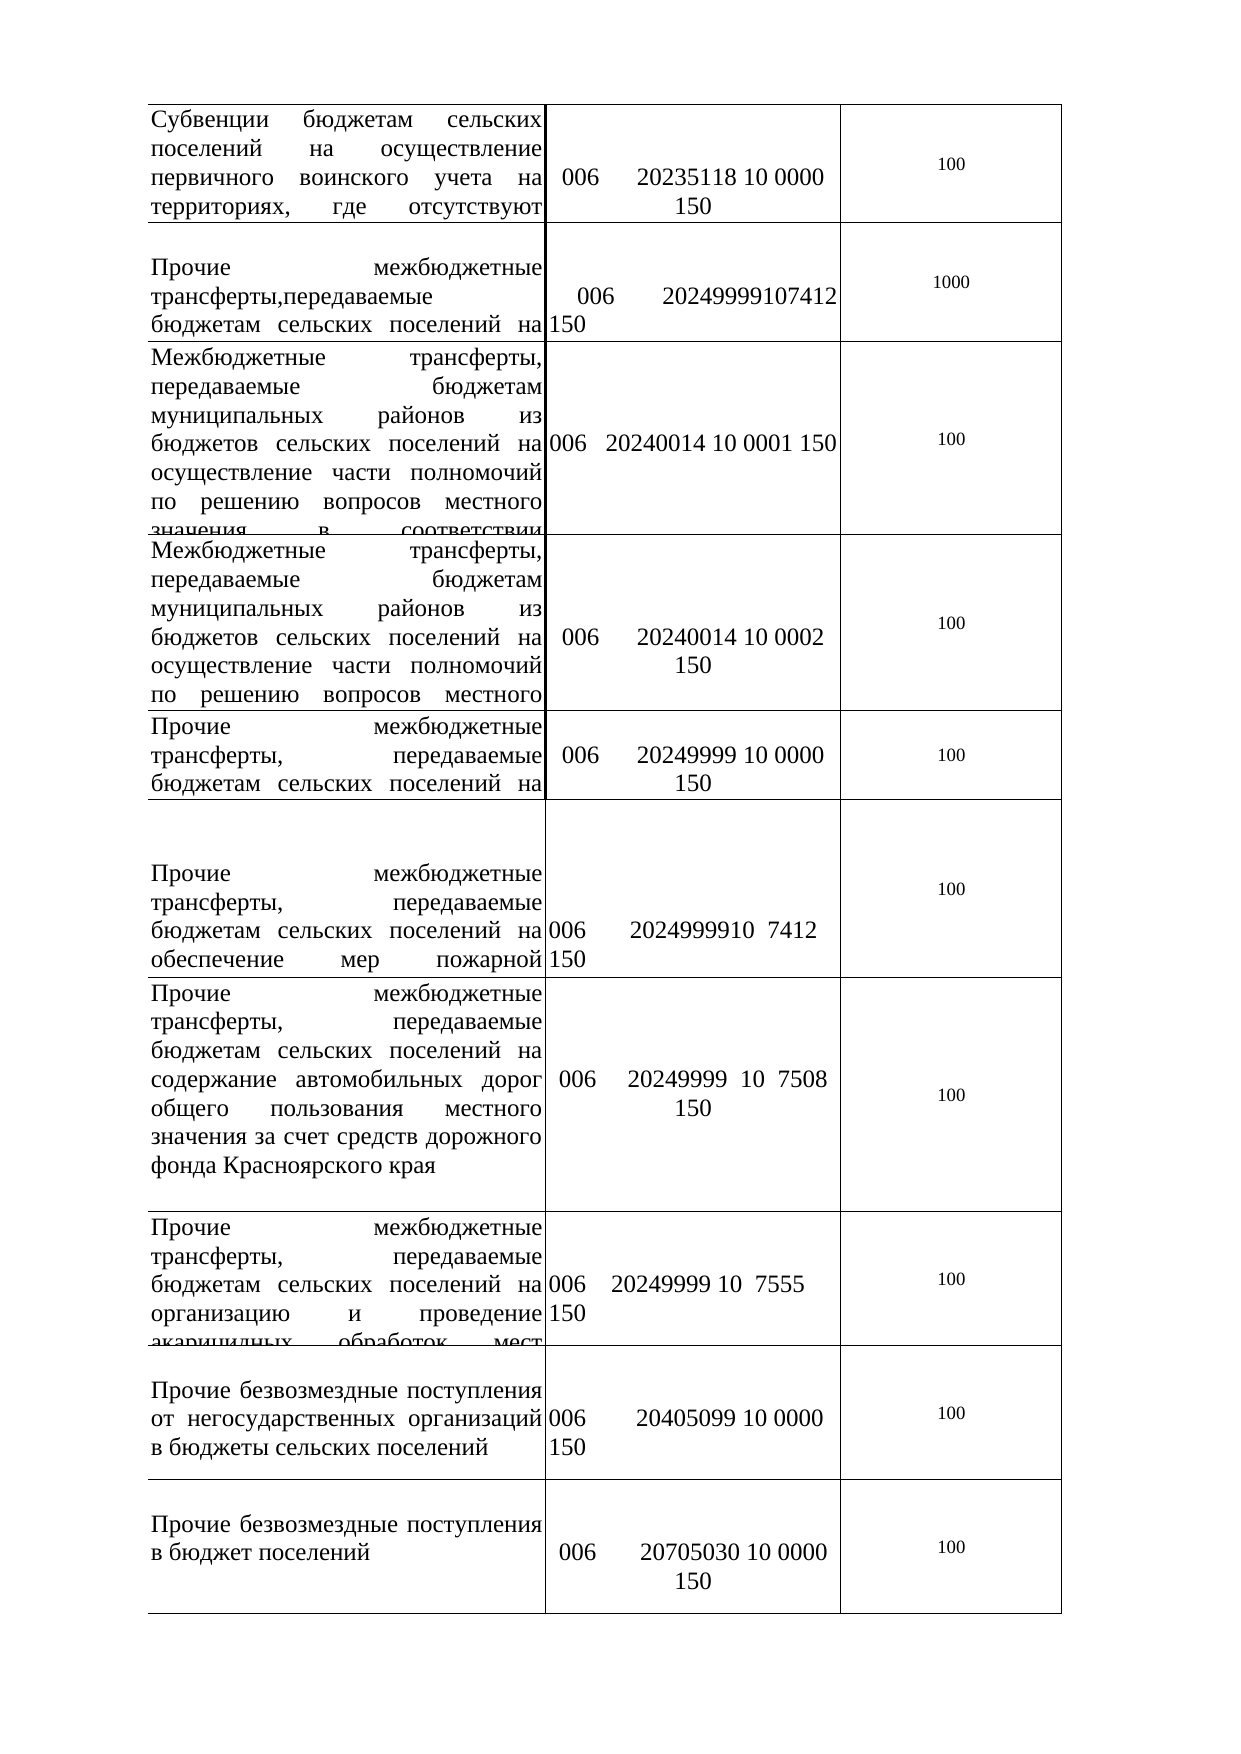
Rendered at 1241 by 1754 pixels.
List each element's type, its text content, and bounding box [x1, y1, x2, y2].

table_cell 006 20240014 10 0001 150 [547, 342, 840, 534]
table_cell 006 20249999 10 7508 150 [546, 978, 840, 1211]
table_cell 100 [841, 978, 1061, 1211]
table_cell 006 20235118 10 0000 150 [547, 105, 840, 222]
table_cell 100 [841, 105, 1061, 222]
table_cell Субвенции бюджетам сельских поселений на осуществление первичного воинского учета на территориях, где отсутствуют военные комиссариаты [148, 105, 544, 222]
table_cell 006 2024999910 7412 150 [546, 800, 840, 977]
table_cell Прочие межбюджетные трансферты, передаваемые бюджетам сельских поселений на содержание автомобильных дорог общего пользования местного значения за счет средств дорожного фонда Красноярского края [148, 978, 545, 1211]
table_cell Прочие межбюджетные трансферты,передаваемые бюджетам сельских поселений на обеспечение первичных мер пожарной безопасности [148, 223, 544, 341]
table_cell 100 [841, 535, 1061, 710]
table_cell Межбюджетные трансферты, передаваемые бюджетам муниципальных районов из бюджетов сельских поселений на осуществление части полномочий по решению вопросов местного значения в соответствии заключенными соглашениями (культура) [148, 342, 544, 534]
table_cell 100 [841, 1346, 1061, 1479]
table_cell 006 20705030 10 0000 150 [546, 1480, 840, 1613]
table_cell Прочие безвозмездные поступления от негосударственных организаций в бюджеты сельских поселений [148, 1346, 545, 1479]
table_cell 100 [841, 1212, 1061, 1345]
table_cell Прочие безвозмездные поступления в бюджет поселений [148, 1480, 545, 1613]
table_cell 1000 [841, 223, 1061, 341]
table_cell 100 [841, 1480, 1061, 1613]
table_cell Межбюджетные трансферты, передаваемые бюджетам муниципальных районов из бюджетов сельских поселений на осуществление части полномочий по решению вопросов местного значения в соответствии заключенными соглашениями (ФК и спорт) [148, 535, 544, 710]
table_cell 100 [841, 800, 1061, 977]
table_cell Прочие межбюджетные трансферты, передаваемые бюджетам сельских поселений на обеспечение мер пожарной безопасности [148, 800, 545, 977]
table_cell 006 20249999 10 0000 150 [547, 711, 840, 799]
table_cell 100 [841, 711, 1061, 799]
table_cell Прочие межбюджетные трансферты, передаваемые бюджетам сельских поселений на организацию и проведение акарицидных обработок мест массового отдыха населения [148, 1212, 545, 1345]
table_cell 006 20405099 10 0000 150 [546, 1346, 840, 1479]
table_cell 006 20240014 10 0002 150 [547, 535, 840, 710]
table_cell 006 20249999 10 7555 150 [546, 1212, 840, 1345]
table_cell Прочие межбюджетные трансферты, передаваемые бюджетам сельских поселений на сбалансированность [148, 711, 544, 799]
table_cell 100 [841, 342, 1061, 534]
table_cell 006 20249999107412 150 [547, 223, 840, 341]
